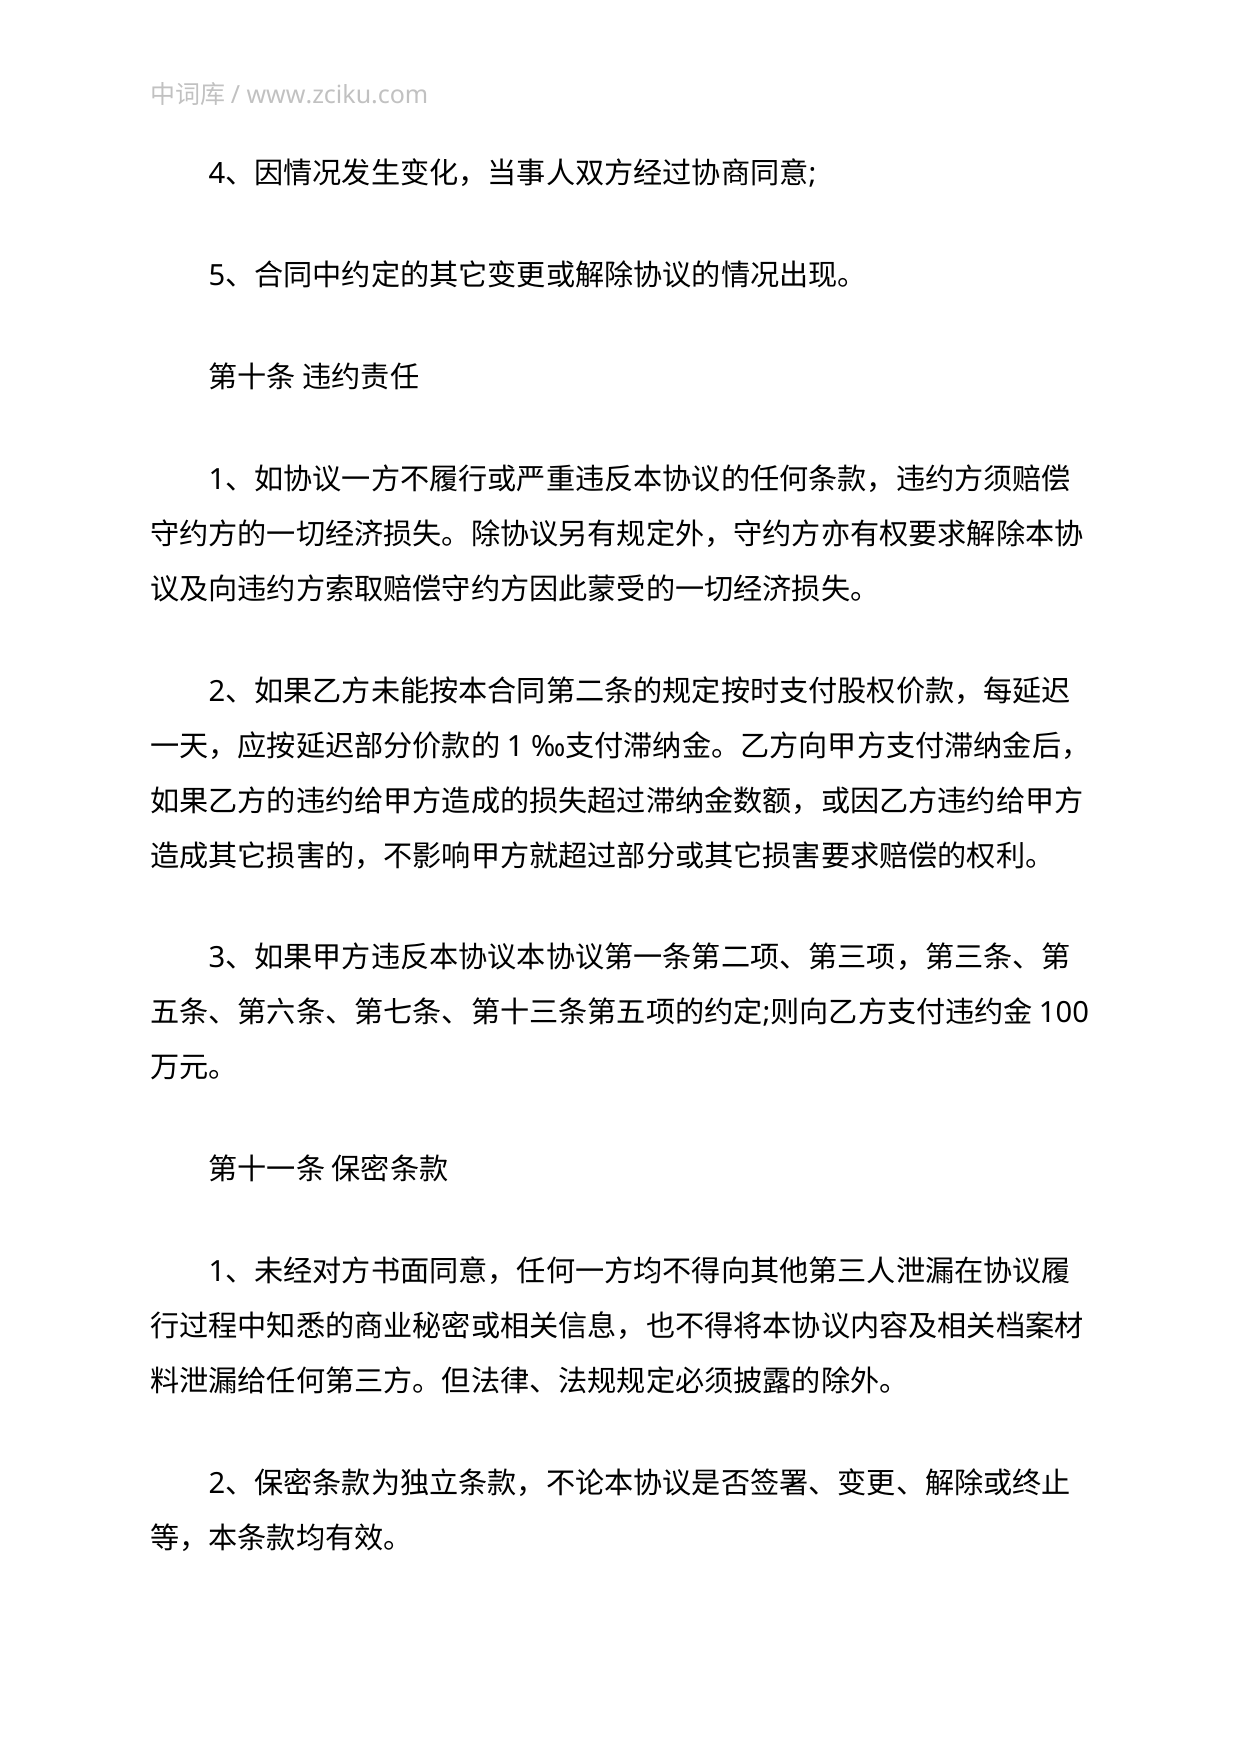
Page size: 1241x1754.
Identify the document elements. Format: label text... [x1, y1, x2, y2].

text 第十条 违约责任 [150, 354, 1090, 396]
text 1、如协议一方不履行或严重违反本协议的任何条款，违约方须赔偿守约方的一切经济损失。除协议另有规定外，守约方亦有权要求解除本协议及向违约方索取赔偿守约方因此蒙受的一切经济损失。 [150, 456, 1090, 608]
text 1、未经对方书面同意，任何一方均不得向其他第三人泄漏在协议履行过程中知悉的商业秘密或相关信息，也不得将本协议内容及相关档案材料泄漏给任何第三方。但法律、法规规定必须披露的除外。 [150, 1248, 1090, 1400]
text 5、合同中约定的其它变更或解除协议的情况出现。 [150, 252, 1090, 294]
text 2、保密条款为独立条款，不论本协议是否签署、变更、解除或终止等，本条款均有效。 [150, 1459, 1090, 1557]
text 4、因情况发生变化，当事人双方经过协商同意; [150, 150, 1090, 192]
text 第十一条 保密条款 [150, 1146, 1090, 1188]
text 3、如果甲方违反本协议本协议第一条第二项、第三项，第三条、第五条、第六条、第七条、第十三条第五项的约定;则向乙方支付违约金100万元。 [150, 934, 1090, 1086]
text 2、如果乙方未能按本合同第二条的规定按时支付股权价款，每延迟一天，应按延迟部分价款的 1 ‰支付滞纳金。乙方向甲方支付滞纳金后，如果乙方的违约给甲方造成的损失超过滞纳金数额，或因乙方违约给甲方造成其它损害的，不影响甲方就超过部分或其它损害要求赔偿的权利。 [150, 667, 1090, 874]
